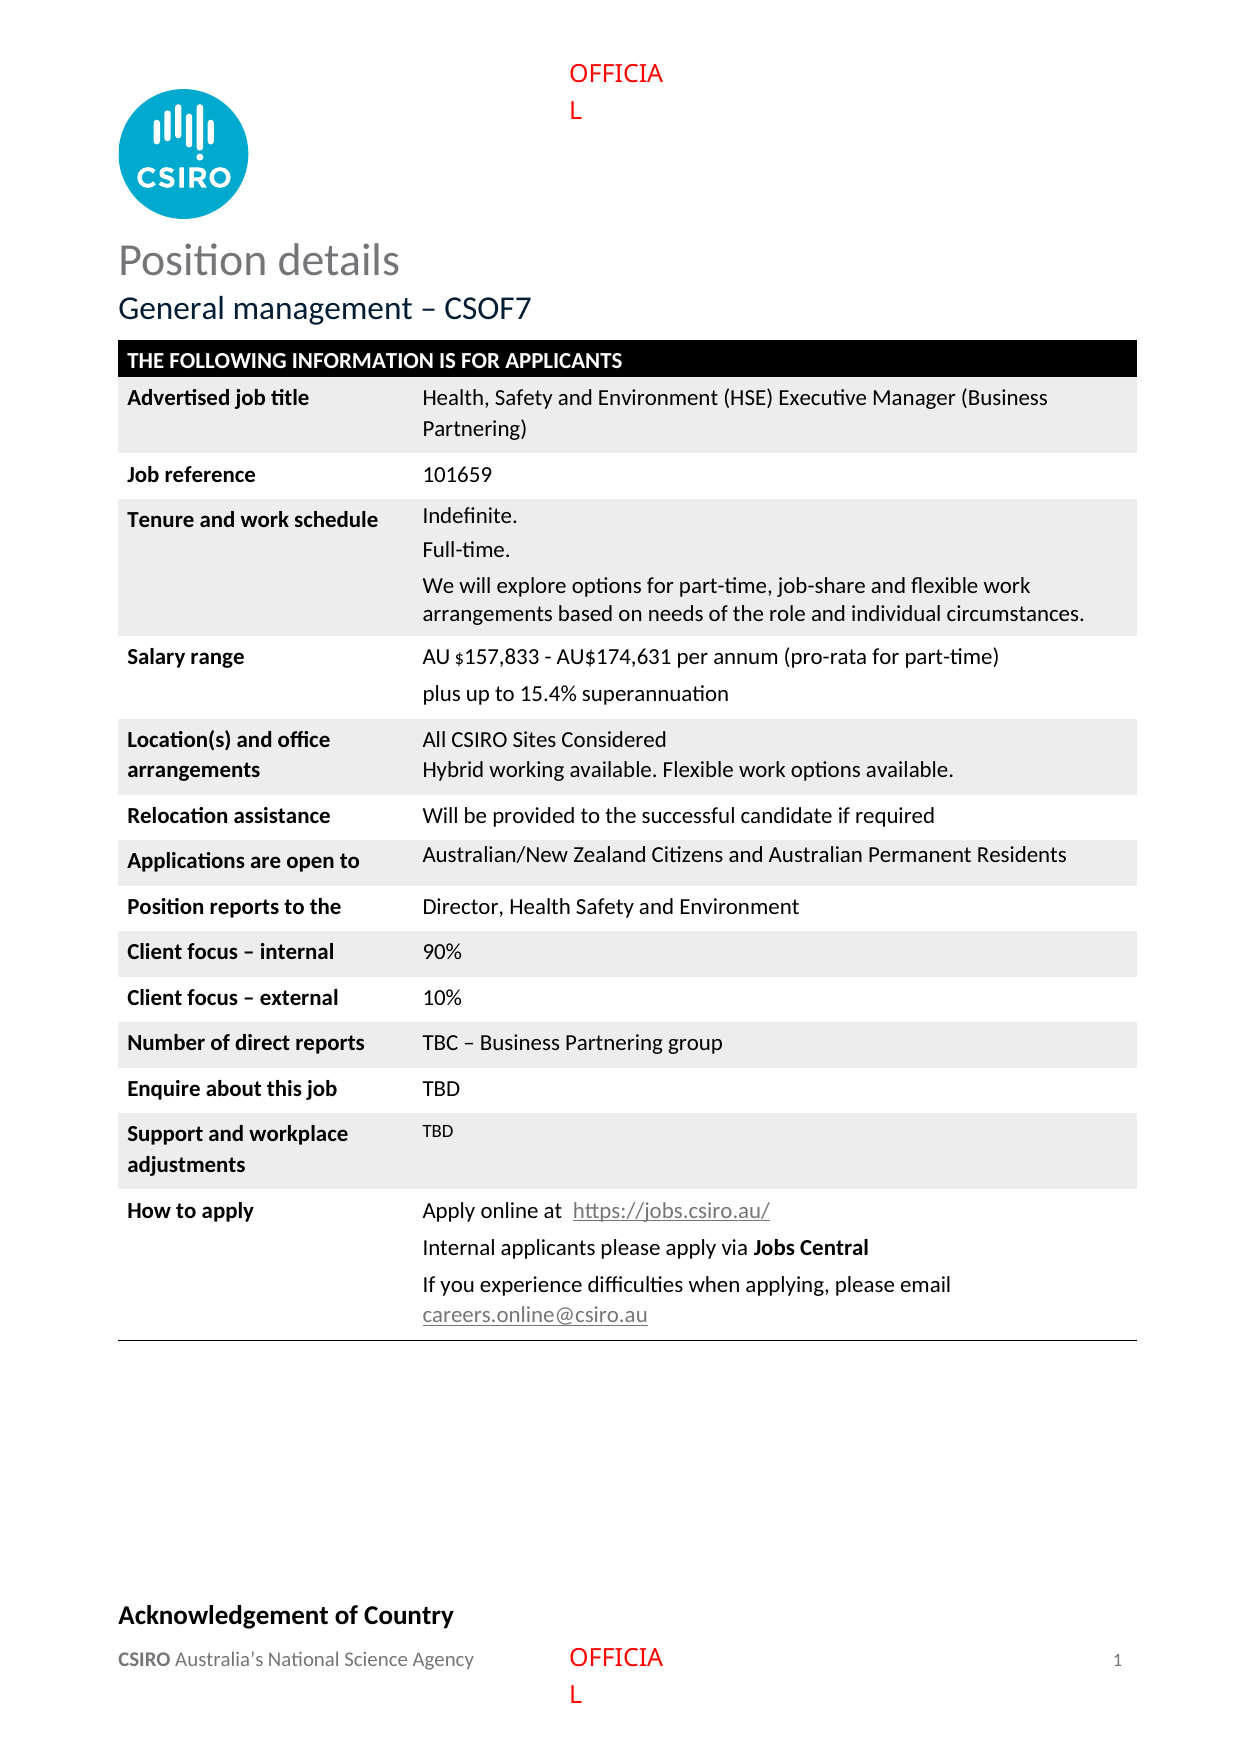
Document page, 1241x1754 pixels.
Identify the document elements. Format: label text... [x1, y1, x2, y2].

table_cell 101659 [413, 454, 1137, 499]
table_cell ​Indefinite. ​Full-time. ​We will explore options for part-time, job-share and flexible work arrangements based on needs of the role and individual circumstances. [413, 499, 1137, 636]
table_cell AU $157,833 - AU$174,631 per annum (pro-rata for part-time) plus up to 15.4% superannuation [413, 636, 1137, 718]
text Acknowledgement of Country [118, 1598, 1122, 1631]
table_cell Director, Health Safety and Environment [413, 886, 1137, 931]
table_cell Will be provided to the successful candidate if required [413, 795, 1137, 840]
table_cell Position reports to the [118, 886, 413, 931]
table_cell Apply online at https://jobs.csiro.au/ Internal applicants please apply via Jobs Central If you experience difficulties when applying, please email careers.online@csiro.au [413, 1190, 1137, 1340]
table_cell 10% [413, 977, 1137, 1022]
table_cell Relocation assistance [118, 795, 413, 840]
table_cell TBD [413, 1068, 1137, 1113]
table_cell Client focus – external [118, 977, 413, 1022]
table_cell Salary range [118, 636, 413, 718]
table_cell Client focus – internal [118, 931, 413, 977]
table_cell Applications are open to [118, 840, 413, 886]
table_cell TBC – Business Partnering group [413, 1022, 1137, 1068]
table_cell Support and workplace adjustments [118, 1113, 413, 1189]
table_cell ​Tenure and work schedule [118, 499, 413, 636]
table_cell Job reference [118, 454, 413, 499]
table_cell Australian/New Zealand Citizens and Australian Permanent Residents [413, 840, 1137, 886]
table_cell Number of direct reports [118, 1022, 413, 1068]
table_cell ​All CSIRO Sites Considered Hybrid working available. Flexible work options available. [413, 719, 1137, 795]
table_cell TBD [413, 1113, 1137, 1189]
table_header The following information is for applicants [118, 340, 1137, 377]
table_cell How to apply [118, 1190, 413, 1340]
table_cell Advertised job title [118, 377, 413, 453]
table_cell ​Location(s) and office arrangements [118, 719, 413, 795]
table_cell Health, Safety and Environment (HSE) Executive Manager (Business Partnering) [413, 377, 1137, 453]
table_cell Enquire about this job [118, 1068, 413, 1113]
table_cell 90% [413, 931, 1137, 977]
